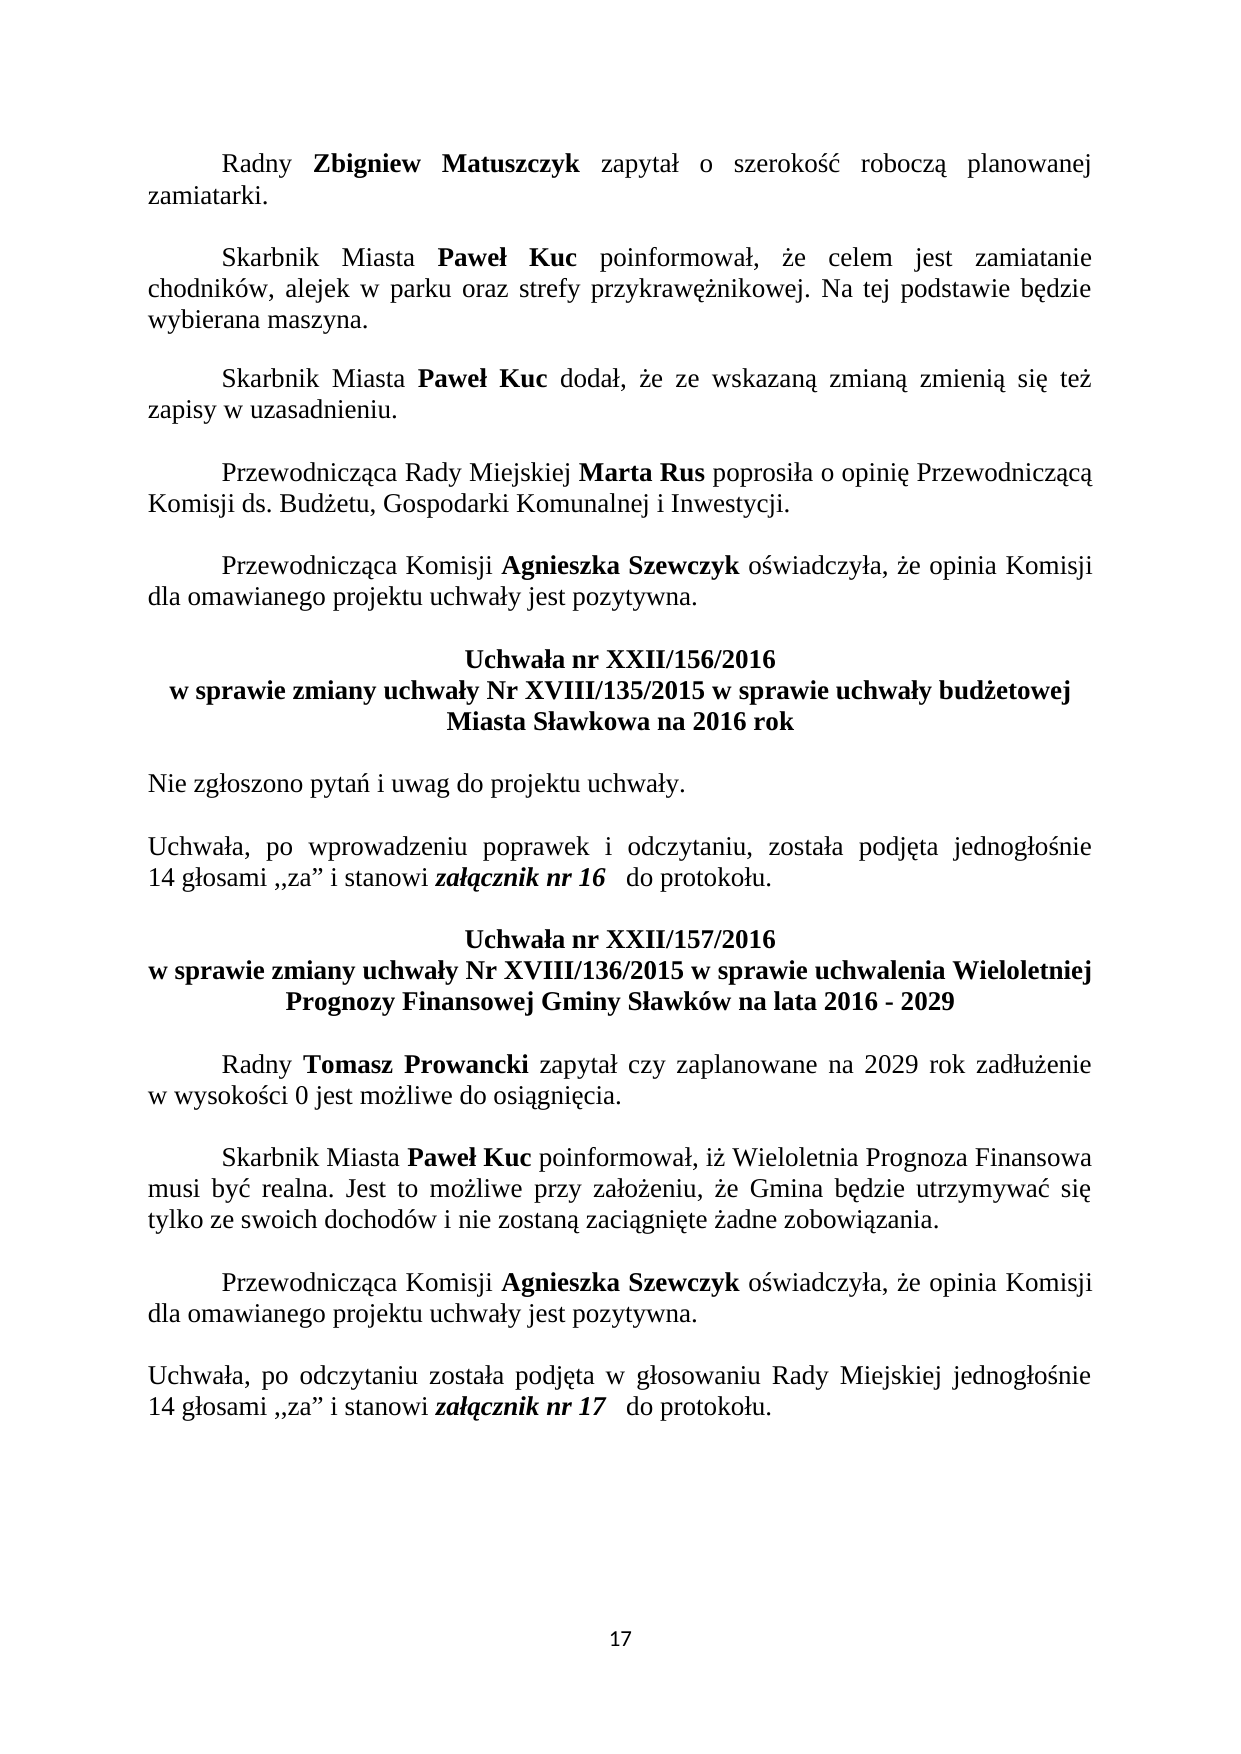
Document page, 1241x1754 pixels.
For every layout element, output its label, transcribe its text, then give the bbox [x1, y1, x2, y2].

text w sprawie zmiany uchwały Nr XVIII/136/2015 w sprawie uchwalenia Wieloletniej Prognozy Finansowej Gminy Sławków na lata 2016 - 2029 [148, 954, 1093, 1017]
text Radny Zbigniew Matuszczyk zapytał o szerokość roboczą planowanej zamiatarki. [148, 148, 1093, 210]
text Przewodnicząca Komisji Agnieszka Szewczyk oświadczyła, że opinia Komisji dla omawianego projektu uchwały jest pozytywna. [148, 549, 1093, 612]
text Skarbnik Miasta Paweł Kuc dodał, że ze wskazaną zmianą zmienią się też zapisy w uzasadnieniu. [148, 362, 1093, 425]
text Nie zgłoszono pytań i uwag do projektu uchwały. [148, 767, 1093, 798]
text w sprawie zmiany uchwały Nr XVIII/135/2015 w sprawie uchwały budżetowej Miasta Sławkowa na 2016 rok [148, 674, 1093, 736]
text Uchwała, po wprowadzeniu poprawek i odczytaniu, została podjęta jednogłośnie 14 głosami ,,za” i stanowi załącznik nr 16 do protokołu. [148, 830, 1093, 892]
text Uchwała, po odczytaniu została podjęta w głosowaniu Rady Miejskiej jednogłośnie 14 głosami ,,za” i stanowi załącznik nr 17 do protokołu. [148, 1359, 1093, 1421]
text Przewodnicząca Rady Miejskiej Marta Rus poprosiła o opinię Przewodniczącą Komisji ds. Budżetu, Gospodarki Komunalnej i Inwestycji. [148, 456, 1093, 518]
text Uchwała nr XXII/157/2016 [148, 923, 1093, 954]
text Przewodnicząca Komisji Agnieszka Szewczyk oświadczyła, że opinia Komisji dla omawianego projektu uchwały jest pozytywna. [148, 1266, 1093, 1328]
text Skarbnik Miasta Paweł Kuc poinformował, iż Wieloletnia Prognoza Finansowa musi być realna. Jest to możliwe przy założeniu, że Gmina będzie utrzymywać się tylko ze swoich dochodów i nie zostaną zaciągnięte żadne zobowiązania. [148, 1141, 1093, 1234]
text Uchwała nr XXII/156/2016 [148, 643, 1093, 674]
text Skarbnik Miasta Paweł Kuc poinformował, że celem jest zamiatanie chodników, alejek w parku oraz strefy przykrawężnikowej. Na tej podstawie będzie wybierana maszyna. [148, 241, 1093, 334]
text Radny Tomasz Prowancki zapytał czy zaplanowane na 2029 rok zadłużenie w wysokości 0 jest możliwe do osiągnięcia. [148, 1048, 1093, 1110]
